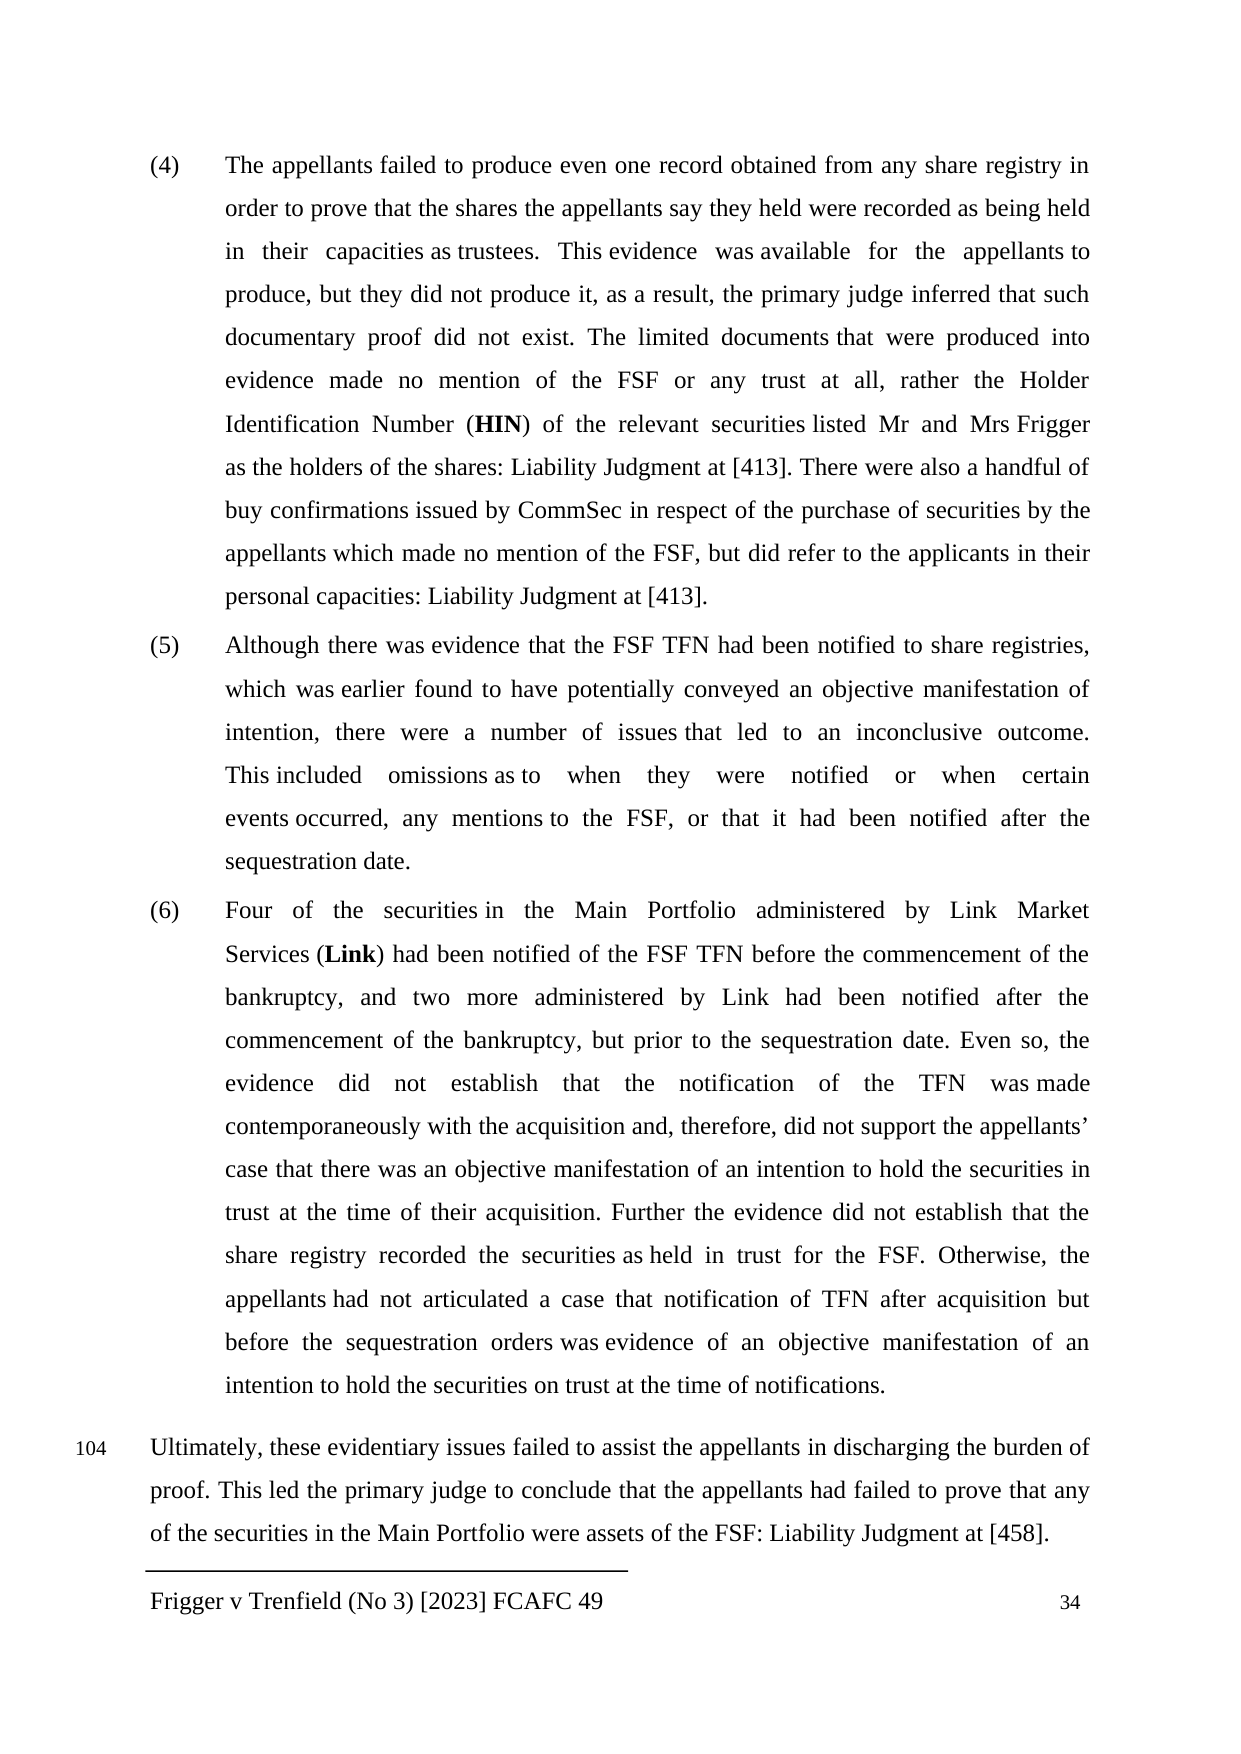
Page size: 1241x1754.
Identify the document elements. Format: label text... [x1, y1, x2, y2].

list (5) Although there was evidence that the FSF TFN had been notified to share registries, which was earlier found to have potentially conveyed an objective manifestation of intention, there were a number of issues that led to an inconclusive outcome. This included omissions as to when they were notified or when certain events occurred, any mentions to the FSF, or that it had been notified after the sequestration date. [150, 631, 1090, 875]
list (6) Four of the securities in the Main Portfolio administered by Link Market Services (Link) had been notified of the FSF TFN before the commencement of the bankruptcy, and two more administered by Link had been notified after the commencement of the bankruptcy, but prior to the sequestration date. Even so, the evidence did not establish that the notification of the TFN was made contemporaneously with the acquisition and, therefore, did not support the appellants’ case that there was an objective manifestation of an intention to hold the securities in trust at the time of their acquisition. Further the evidence did not establish that the share registry recorded the securities as held in trust for the FSF. Otherwise, the appellants had not articulated a case that notification of TFN after acquisition but before the sequestration orders was evidence of an objective manifestation of an intention to hold the securities on trust at the time of notifications. [150, 896, 1090, 1399]
list 104 Ultimately, these evidentiary issues failed to assist the appellants in discharging the burden of proof. This led the primary judge to conclude that the appellants had failed to prove that any of the securities in the Main Portfolio were assets of the FSF: Liability Judgment at [458]. [75, 1432, 1090, 1547]
list (4) The appellants failed to produce even one record obtained from any share registry in order to prove that the shares the appellants say they held were recorded as being held in their capacities as trustees. This evidence was available for the appellants to produce, but they did not produce it, as a result, the primary judge inferred that such documentary proof did not exist. The limited documents that were produced into evidence made no mention of the FSF or any trust at all, rather the Holder Identification Number (HIN) of the relevant securities listed Mr and Mrs Frigger as the holders of the shares: Liability Judgment at [413]. There were also a handful of buy confirmations issued by CommSec in respect of the purchase of securities by the appellants which made no mention of the FSF, but did refer to the applicants in their personal capacities: Liability Judgment at [413]. [150, 150, 1090, 610]
